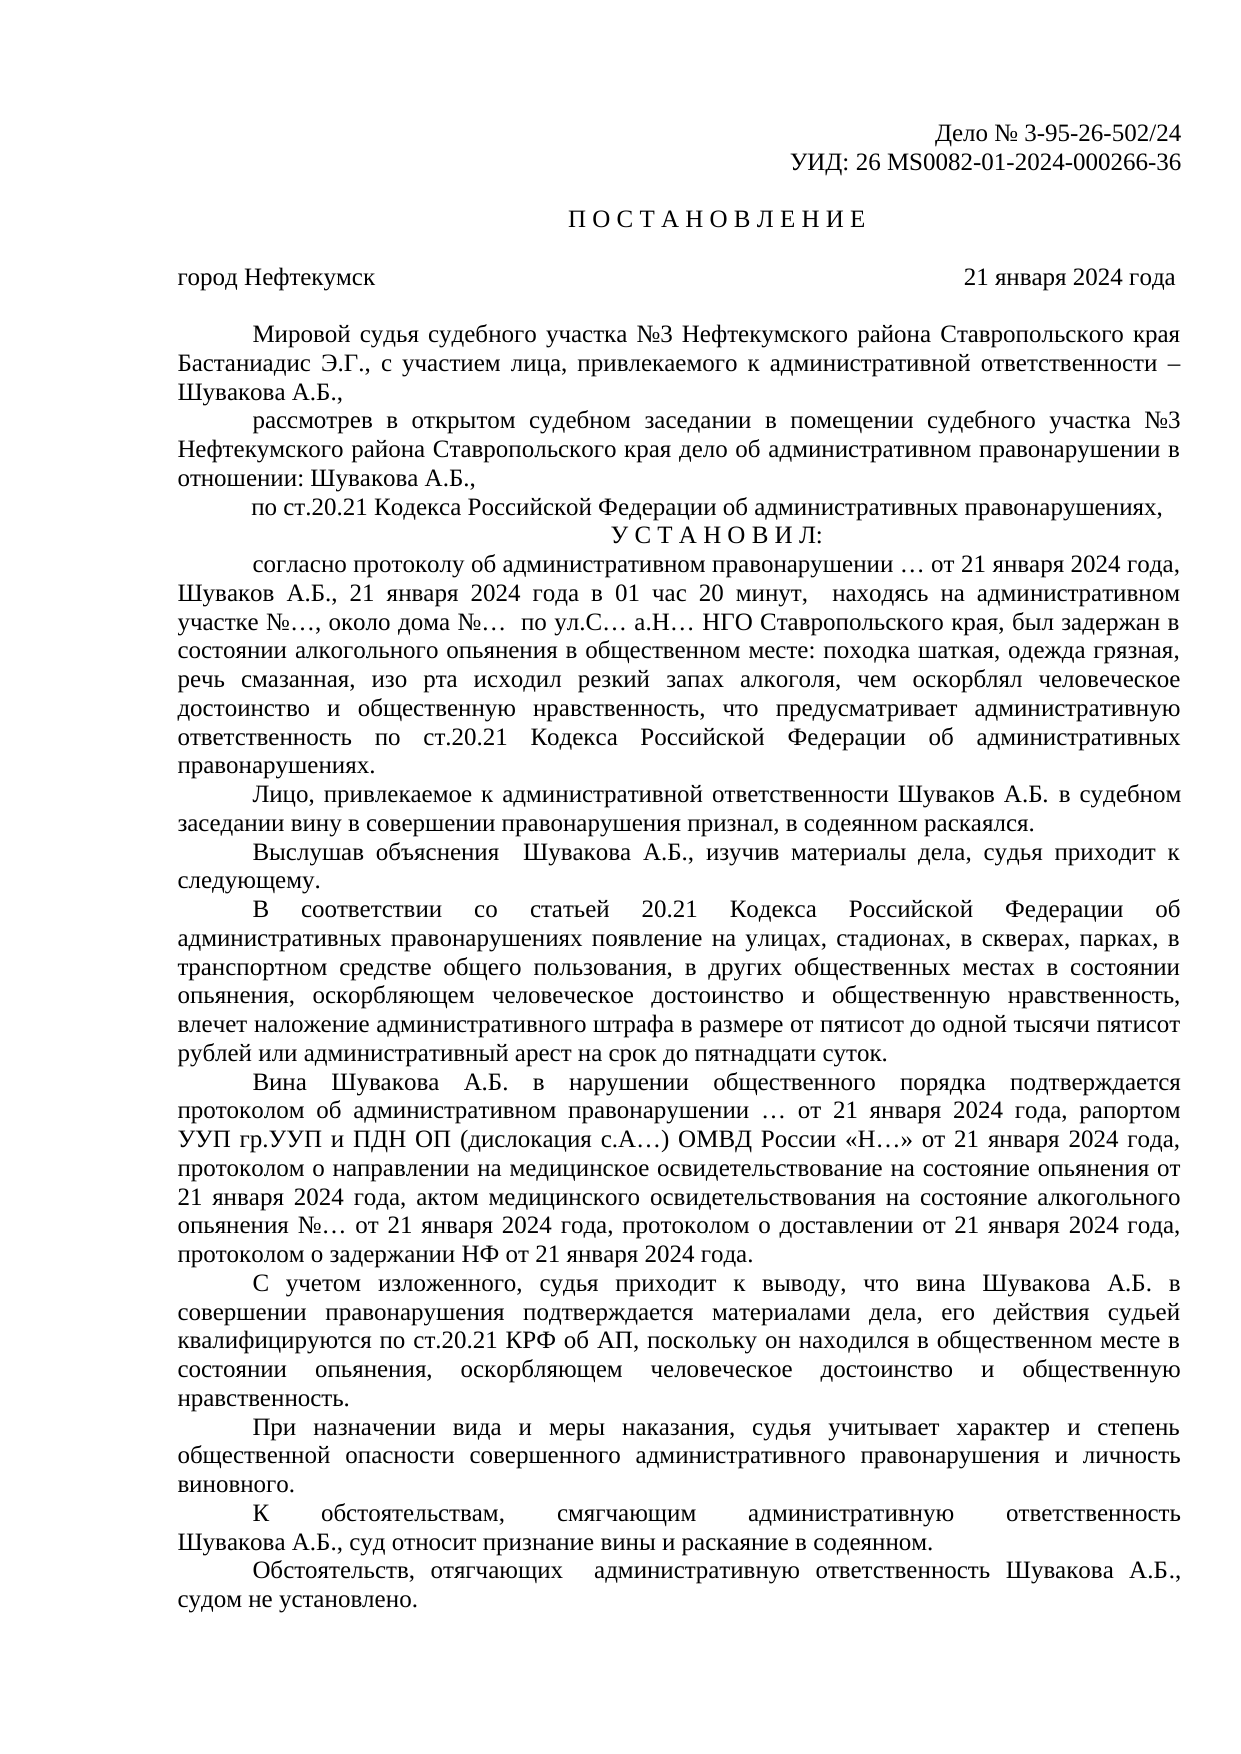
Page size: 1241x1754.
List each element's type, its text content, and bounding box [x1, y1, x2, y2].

text У С Т А Н О В И Л: [177, 521, 1181, 549]
text город Нефтекумск 21 января 2024 года [177, 262, 1181, 291]
text согласно протоколу об административном правонарушении … от 21 января 2024 года, Шуваков А.Б., 21 января 2024 года в 01 час 20 минут, находясь на административном участке №…, около дома №… по ул.С… а.Н… НГО Ставропольского края, был задержан в состоянии алкогольного опьянения в общественном месте: походка шаткая, одежда грязная, речь смазанная, изо рта исходил резкий запах алкоголя, чем оскорблял человеческое достоинство и общественную нравственность, что предусматривает административную ответственность по ст.20.21 Кодекса Российской Федерации об административных правонарушениях. [177, 549, 1181, 779]
text В соответствии со статьей 20.21 Кодекса Российской Федерации об административных правонарушениях появление на улицах, стадионах, в скверах, парках, в транспортном средстве общего пользования, в других общественных местах в состоянии опьянения, оскорбляющем человеческое достоинство и общественную нравственность, влечет наложение административного штрафа в размере от пятисот до одной тысячи пятисот рублей или административный арест на срок до пятнадцати суток. [177, 894, 1181, 1067]
text Мировой судья судебного участка №3 Нефтекумского района Ставропольского края Бастаниадис Э.Г., с участием лица, привлекаемого к административной ответственности – Шувакова А.Б., [177, 319, 1181, 406]
text Вина Шувакова А.Б. в нарушении общественного порядка подтверждается протоколом об административном правонарушении … от 21 января 2024 года, рапортом УУП гр.УУП и ПДН ОП (дислокация с.А…) ОМВД России «Н…» от 21 января 2024 года, протоколом о направлении на медицинское освидетельствование на состояние опьянения от 21 января 2024 года, актом медицинского освидетельствования на состояние алкогольного опьянения №… от 21 января 2024 года, протоколом о доставлении от 21 января 2024 года, протоколом о задержании НФ от 21 января 2024 года. [177, 1067, 1182, 1268]
text Обстоятельств, отягчающих административную ответственность Шувакова А.Б., судом не установлено. [177, 1556, 1181, 1613]
text Выслушав объяснения Шувакова А.Б., изучив материалы дела, судья приходит к следующему. [177, 837, 1181, 894]
text Лицо, привлекаемое к административной ответственности Шуваков А.Б. в судебном заседании вину в совершении правонарушения признал, в содеянном раскаялся. [177, 779, 1181, 837]
text рассмотрев в открытом судебном заседании в помещении судебного участка №3 Нефтекумского района Ставропольского края дело об административном правонарушении в отношении: Шувакова А.Б., [177, 406, 1181, 492]
text УИД: 26 MS0082-01-2024-000266-36 [177, 147, 1181, 176]
text Дело № 3-95-26-502/24 [177, 118, 1181, 147]
text С учетом изложенного, судья приходит к выводу, что вина Шувакова А.Б. в совершении правонарушения подтверждается материалами дела, его действия судьей квалифицируются по ст.20.21 КРФ об АП, поскольку он находился в общественном месте в состоянии опьянения, оскорбляющем человеческое достоинство и общественную нравственность. [177, 1268, 1181, 1412]
text П О С Т А Н О В Л Е Н И Е [177, 204, 1181, 233]
text При назначении вида и меры наказания, судья учитывает характер и степень общественной опасности совершенного административного правонарушения и личность виновного. [177, 1412, 1181, 1498]
text К обстоятельствам, смягчающим административную ответственность Шувакова А.Б., суд относит признание вины и раскаяние в содеянном. [177, 1498, 1181, 1556]
text по ст.20.21 Кодекса Российской Федерации об административных правонарушениях, [177, 492, 1181, 521]
